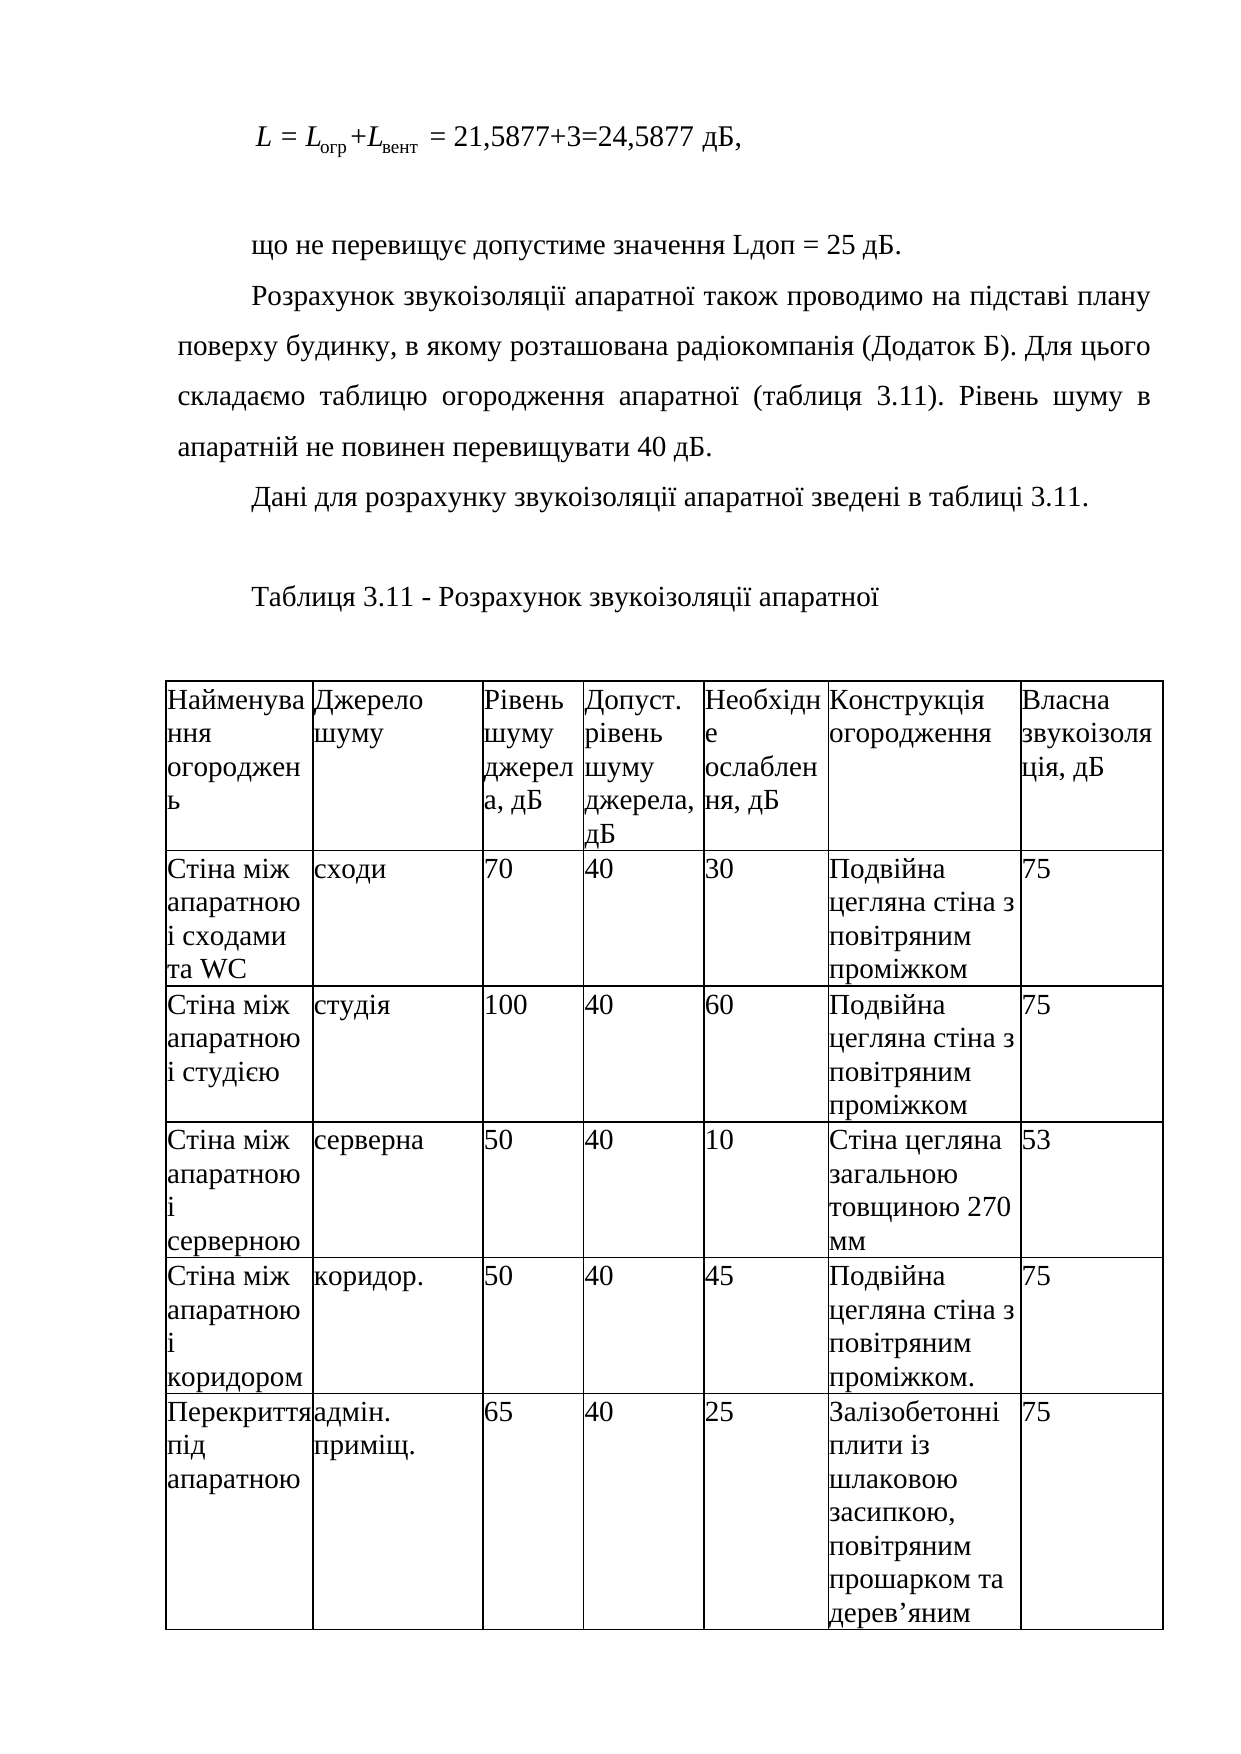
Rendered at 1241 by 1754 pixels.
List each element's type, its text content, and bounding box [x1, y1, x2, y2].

table_cell Подвійна цегляна стіна з повітряним проміжком [829, 987, 1020, 1121]
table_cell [829, 1394, 1020, 1629]
table_cell 25 [705, 1394, 828, 1629]
text Розрахунок звукоізоляції апаратної також проводимо на підставі плану поверху будинку, в якому розташована радіокомпанія (Додаток Б). Для цього складаємо таблицю огородження апаратної (таблиця 3.11). Рівень шуму в апаратній не повинен перевищувати 40 дБ. [177, 278, 1152, 462]
table_cell 65 [484, 1394, 583, 1629]
table_header Необхідне ослаблення, дБ [705, 682, 828, 849]
text Дані для розрахунку звукоізоляції апаратної зведені в таблиці 3.11. [177, 479, 1152, 512]
table_cell 45 [705, 1258, 828, 1392]
table_cell 50 [484, 1258, 583, 1392]
table_cell Стіна цегляна загальною товщиною 270 мм [829, 1123, 1020, 1257]
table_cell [167, 1394, 312, 1629]
table_cell Стіна між апаратною і студією [167, 987, 312, 1121]
table_cell 60 [705, 987, 828, 1121]
table_header Найменування огороджень [167, 682, 312, 849]
table_cell 75 [1022, 1394, 1162, 1629]
table_cell 40 [584, 1394, 703, 1629]
table_cell 40 [584, 987, 703, 1121]
table_cell 50 [484, 1123, 583, 1257]
table_cell 53 [1022, 1123, 1162, 1257]
table_header Допуст. рівень шуму джерела, дБ [584, 682, 703, 849]
table_header Конструкція огородження [829, 682, 1020, 849]
table_cell 75 [1022, 987, 1162, 1121]
table_cell студія [314, 987, 482, 1121]
table_cell Стіна між апаратною і серверною [167, 1123, 312, 1257]
table_header Джерело шуму [314, 682, 482, 849]
table_cell Подвійна цегляна стіна з повітряним проміжком [829, 851, 1020, 985]
table_cell 40 [584, 851, 703, 985]
table_header Рівень шуму джерела, дБ [484, 682, 583, 849]
table_cell серверна [314, 1123, 482, 1257]
table_cell 40 [584, 1123, 703, 1257]
table_cell коридор. [314, 1258, 482, 1392]
table_cell 70 [484, 851, 583, 985]
table_header Власна звукоізоляція, дБ [1022, 682, 1162, 849]
table_cell сходи [314, 851, 482, 985]
table_cell Стіна між апаратною і коридором [167, 1258, 312, 1392]
table_cell 75 [1022, 1258, 1162, 1392]
table_cell адмін. приміщ. [314, 1394, 482, 1629]
text що не перевищує допустиме значення Lдоп = 25 дБ. [177, 227, 1152, 261]
table_cell Стіна між апаратною і сходами та WC [167, 851, 312, 985]
table_cell 75 [1022, 851, 1162, 985]
table_cell Подвійна цегляна стіна з повітряним проміжком. [829, 1258, 1020, 1392]
table_cell 40 [584, 1258, 703, 1392]
table_cell 30 [705, 851, 828, 985]
table_cell 100 [484, 987, 583, 1121]
text Таблиця 3.11 - Розрахунок звукоізоляції апаратної [177, 579, 1152, 613]
table_cell 10 [705, 1123, 828, 1257]
